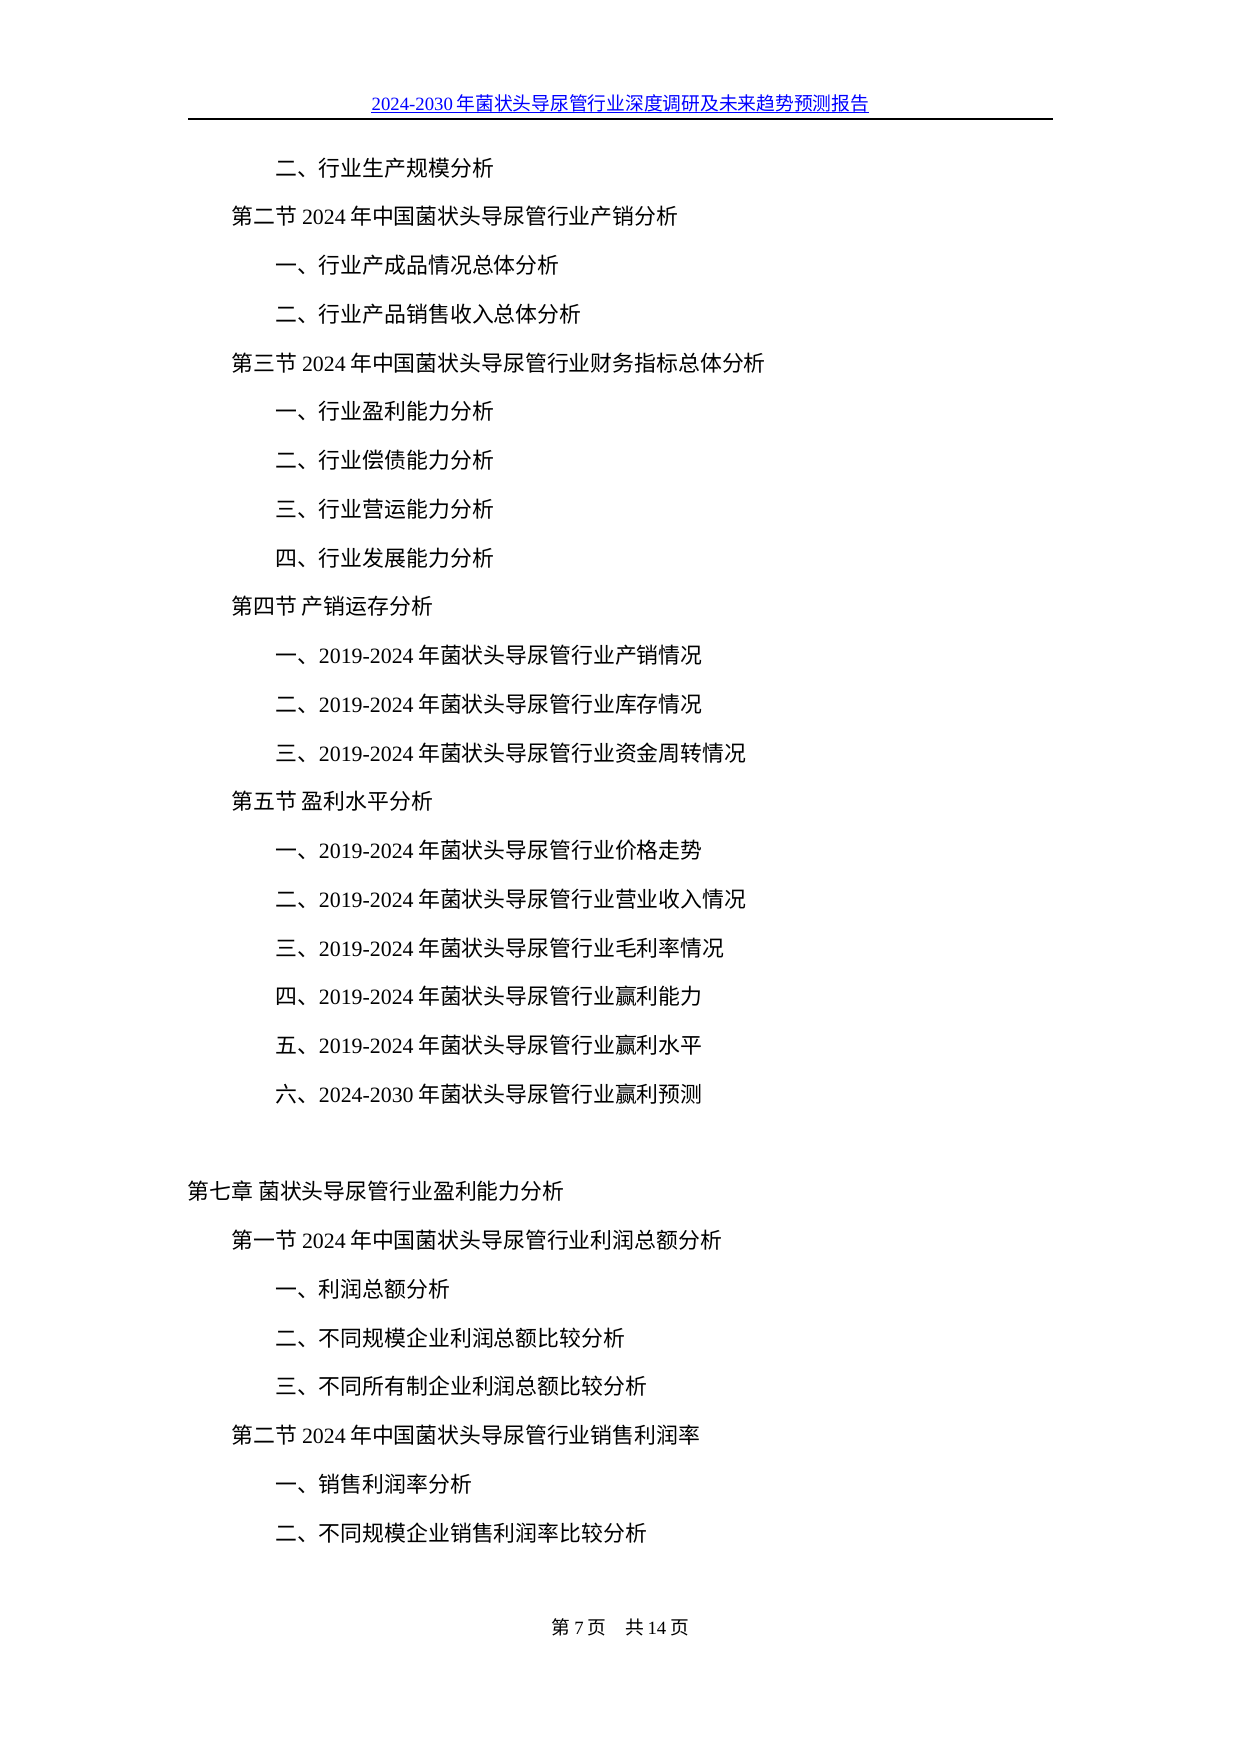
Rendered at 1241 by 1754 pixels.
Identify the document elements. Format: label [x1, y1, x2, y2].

text [187, 150, 1053, 1548]
